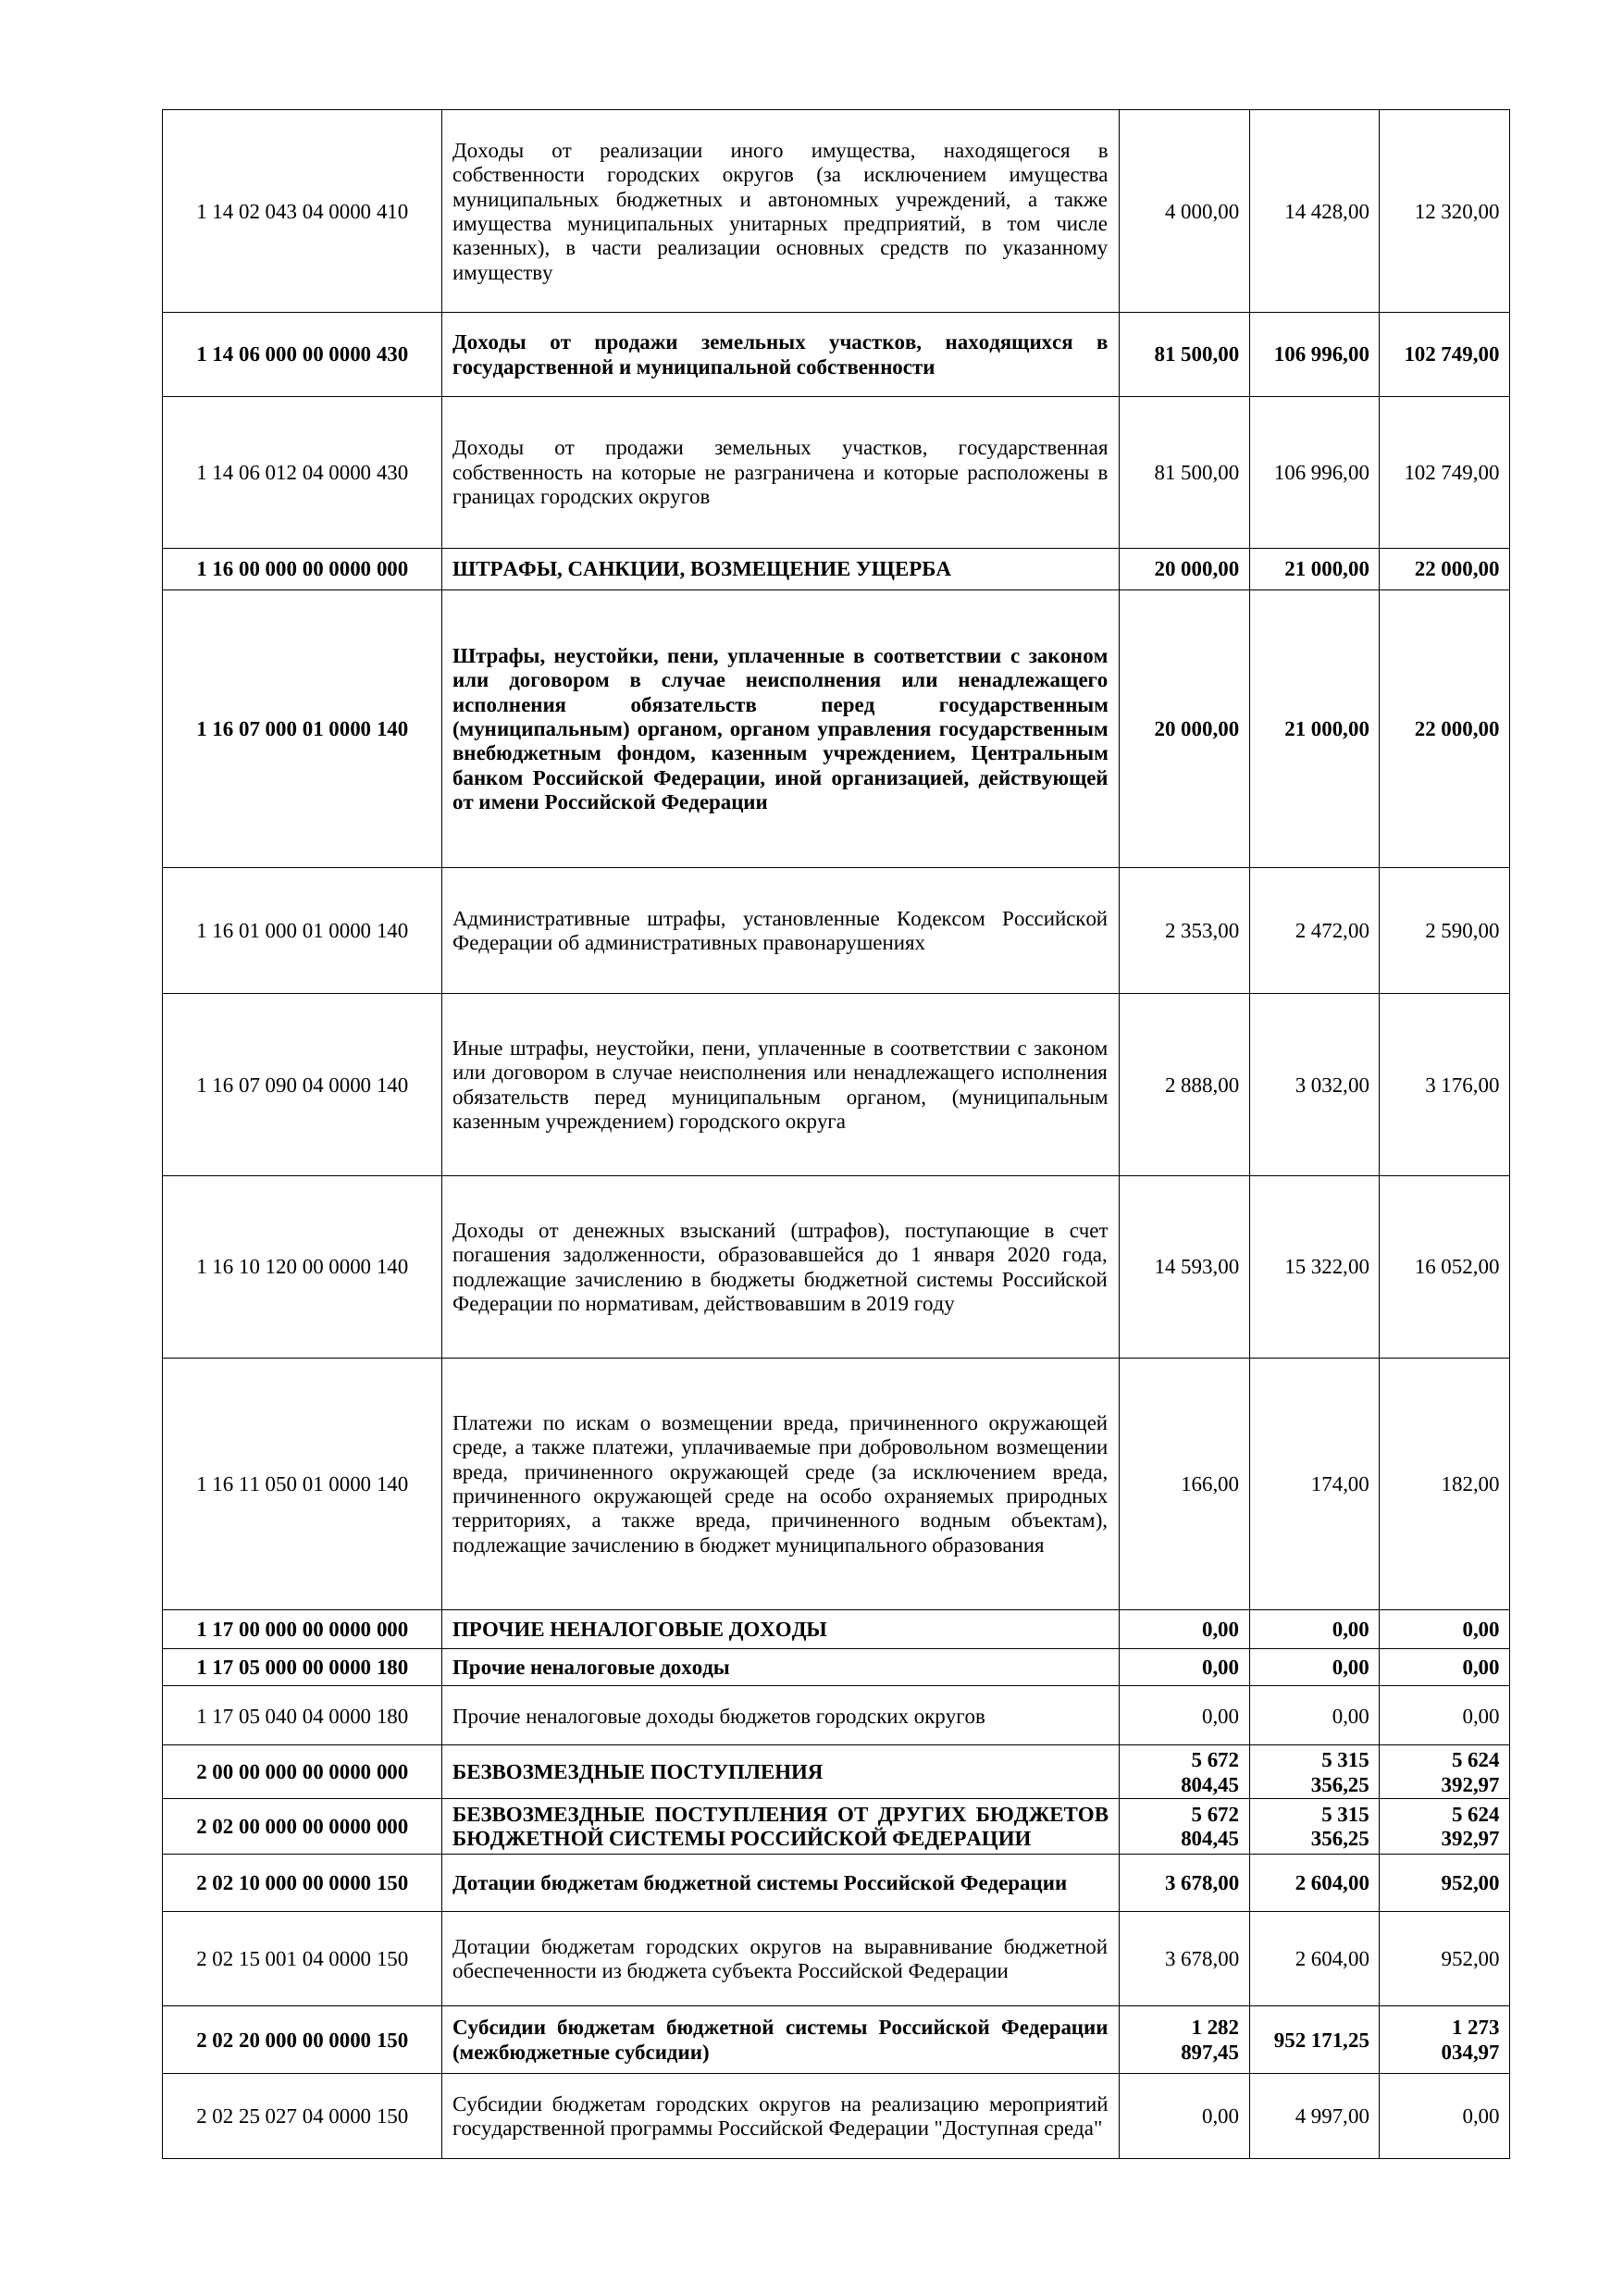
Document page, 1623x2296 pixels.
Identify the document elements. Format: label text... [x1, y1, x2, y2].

table_cell 2 604,00 [1250, 1855, 1379, 1911]
table_cell 5 315 356,25 [1250, 1799, 1379, 1853]
table_cell 0,00 [1120, 1686, 1249, 1744]
table_cell 166,00 [1120, 1359, 1249, 1608]
table_cell 1 282 897,45 [1120, 2006, 1249, 2073]
table_cell 2 353,00 [1120, 868, 1249, 993]
table_cell ПРОЧИЕ НЕНАЛОГОВЫЕ ДОХОДЫ [442, 1610, 1119, 1648]
table_cell 952,00 [1380, 1912, 1509, 2005]
table_cell 1 16 07 090 04 0000 140 [163, 994, 441, 1175]
table_cell 3 678,00 [1120, 1912, 1249, 2005]
table_cell 1 17 00 000 00 0000 000 [163, 1610, 441, 1648]
table_cell Доходы от реализации иного имущества, находящегося в собственности городских округов (за исключением имущества муниципальных бюджетных и автономных учреждений, а также имущества муниципальных унитарных предприятий, в том числе казенных), в части реализации основных средств по указанному имуществу [442, 110, 1119, 312]
table_cell 5 672 804,45 [1120, 1799, 1249, 1853]
table_cell 3 032,00 [1250, 994, 1379, 1175]
table_cell 0,00 [1250, 1610, 1379, 1648]
table_cell 4 997,00 [1250, 2074, 1379, 2158]
table_cell ШТРАФЫ, САНКЦИИ, ВОЗМЕЩЕНИЕ УЩЕРБА [442, 549, 1119, 590]
table_cell 0,00 [1120, 1649, 1249, 1685]
table_cell 0,00 [1380, 1649, 1509, 1685]
table_cell 102 749,00 [1380, 313, 1509, 395]
table_cell Доходы от денежных взысканий (штрафов), поступающие в счет погашения задолженности, образовавшейся до 1 января 2020 года, подлежащие зачислению в бюджеты бюджетной системы Российской Федерации по нормативам, действовавшим в 2019 году [442, 1176, 1119, 1358]
table_cell 0,00 [1120, 2074, 1249, 2158]
table_cell БЕЗВОЗМЕЗДНЫЕ ПОСТУПЛЕНИЯ [442, 1745, 1119, 1798]
table_cell 21 000,00 [1250, 590, 1379, 867]
table_cell 22 000,00 [1380, 590, 1509, 867]
table_cell 1 16 07 000 01 0000 140 [163, 590, 441, 867]
table_cell 1 16 00 000 00 0000 000 [163, 549, 441, 590]
table_cell Доходы от продажи земельных участков, находящихся в государственной и муниципальной собственности [442, 313, 1119, 395]
table_cell 5 624 392,97 [1380, 1799, 1509, 1853]
table_cell 21 000,00 [1250, 549, 1379, 590]
table_cell 2 472,00 [1250, 868, 1379, 993]
table_cell 1 16 11 050 01 0000 140 [163, 1359, 441, 1608]
table_cell 2 604,00 [1250, 1912, 1379, 2005]
table_cell 2 02 15 001 04 0000 150 [163, 1912, 441, 2005]
table_cell Доходы от продажи земельных участков, государственная собственность на которые не разграничена и которые расположены в границах городских округов [442, 397, 1119, 548]
table_cell 5 672 804,45 [1120, 1745, 1249, 1798]
table_cell Субсидии бюджетам бюджетной системы Российской Федерации (межбюджетные субсидии) [442, 2006, 1119, 2073]
table_cell 2 888,00 [1120, 994, 1249, 1175]
table_cell 0,00 [1380, 1610, 1509, 1648]
table_cell 4 000,00 [1120, 110, 1249, 312]
table_cell 1 16 10 120 00 0000 140 [163, 1176, 441, 1358]
table_cell 5 624 392,97 [1380, 1745, 1509, 1798]
table_cell 0,00 [1250, 1649, 1379, 1685]
table_cell 1 273 034,97 [1380, 2006, 1509, 2073]
table_cell 1 17 05 000 00 0000 180 [163, 1649, 441, 1685]
table_cell 2 590,00 [1380, 868, 1509, 993]
table_cell 5 315 356,25 [1250, 1745, 1379, 1798]
table_cell 1 14 02 043 04 0000 410 [163, 110, 441, 312]
table_cell 14 428,00 [1250, 110, 1379, 312]
table_cell Прочие неналоговые доходы бюджетов городских округов [442, 1686, 1119, 1744]
table_cell 102 749,00 [1380, 397, 1509, 548]
table_cell 81 500,00 [1120, 313, 1249, 395]
table_cell Штрафы, неустойки, пени, уплаченные в соответствии с законом или договором в случае неисполнения или ненадлежащего исполнения обязательств перед государственным (муниципальным) органом, органом управления государственным внебюджетным фондом, казенным учреждением, Центральным банком Российской Федерации, иной организацией, действующей от имени Российской Федерации [442, 590, 1119, 867]
table_cell Административные штрафы, установленные Кодексом Российской Федерации об административных правонарушениях [442, 868, 1119, 993]
table_cell БЕЗВОЗМЕЗДНЫЕ ПОСТУПЛЕНИЯ ОТ ДРУГИХ БЮДЖЕТОВ БЮДЖЕТНОЙ СИСТЕМЫ РОССИЙСКОЙ ФЕДЕРАЦИИ [442, 1799, 1119, 1853]
table_cell 3 176,00 [1380, 994, 1509, 1175]
table_cell 2 02 00 000 00 0000 000 [163, 1799, 441, 1853]
table_cell Дотации бюджетам городских округов на выравнивание бюджетной обеспеченности из бюджета субъекта Российской Федерации [442, 1912, 1119, 2005]
table_cell Прочие неналоговые доходы [442, 1649, 1119, 1685]
table_cell 14 593,00 [1120, 1176, 1249, 1358]
table_cell 20 000,00 [1120, 590, 1249, 867]
table_cell 106 996,00 [1250, 313, 1379, 395]
table_cell 2 02 20 000 00 0000 150 [163, 2006, 441, 2073]
table_cell 2 00 00 000 00 0000 000 [163, 1745, 441, 1798]
table_cell 3 678,00 [1120, 1855, 1249, 1911]
table_cell 1 16 01 000 01 0000 140 [163, 868, 441, 993]
table_cell 952 171,25 [1250, 2006, 1379, 2073]
table_cell Субсидии бюджетам городских округов на реализацию мероприятий государственной программы Российской Федерации "Доступная среда" [442, 2074, 1119, 2158]
table_cell 0,00 [1380, 1686, 1509, 1744]
table_cell 16 052,00 [1380, 1176, 1509, 1358]
table_cell 20 000,00 [1120, 549, 1249, 590]
table_cell Дотации бюджетам бюджетной системы Российской Федерации [442, 1855, 1119, 1911]
table_cell 0,00 [1380, 2074, 1509, 2158]
table_cell 106 996,00 [1250, 397, 1379, 548]
table_cell 0,00 [1250, 1686, 1379, 1744]
table_cell 174,00 [1250, 1359, 1379, 1608]
table_cell Платежи по искам о возмещении вреда, причиненного окружающей среде, а также платежи, уплачиваемые при добровольном возмещении вреда, причиненного окружающей среде (за исключением вреда, причиненного окружающей среде на особо охраняемых природных территориях, а также вреда, причиненного водным объектам), подлежащие зачислению в бюджет муниципального образования [442, 1359, 1119, 1608]
table_cell 0,00 [1120, 1610, 1249, 1648]
table_cell 12 320,00 [1380, 110, 1509, 312]
table_cell 15 322,00 [1250, 1176, 1379, 1358]
table_cell 2 02 25 027 04 0000 150 [163, 2074, 441, 2158]
table_cell 182,00 [1380, 1359, 1509, 1608]
table_cell Иные штрафы, неустойки, пени, уплаченные в соответствии с законом или договором в случае неисполнения или ненадлежащего исполнения обязательств перед муниципальным органом, (муниципальным казенным учреждением) городского округа [442, 994, 1119, 1175]
table_cell 22 000,00 [1380, 549, 1509, 590]
table_cell 1 14 06 012 04 0000 430 [163, 397, 441, 548]
table_cell 952,00 [1380, 1855, 1509, 1911]
table_cell 1 17 05 040 04 0000 180 [163, 1686, 441, 1744]
table_cell 81 500,00 [1120, 397, 1249, 548]
table_cell 1 14 06 000 00 0000 430 [163, 313, 441, 395]
table_cell 2 02 10 000 00 0000 150 [163, 1855, 441, 1911]
